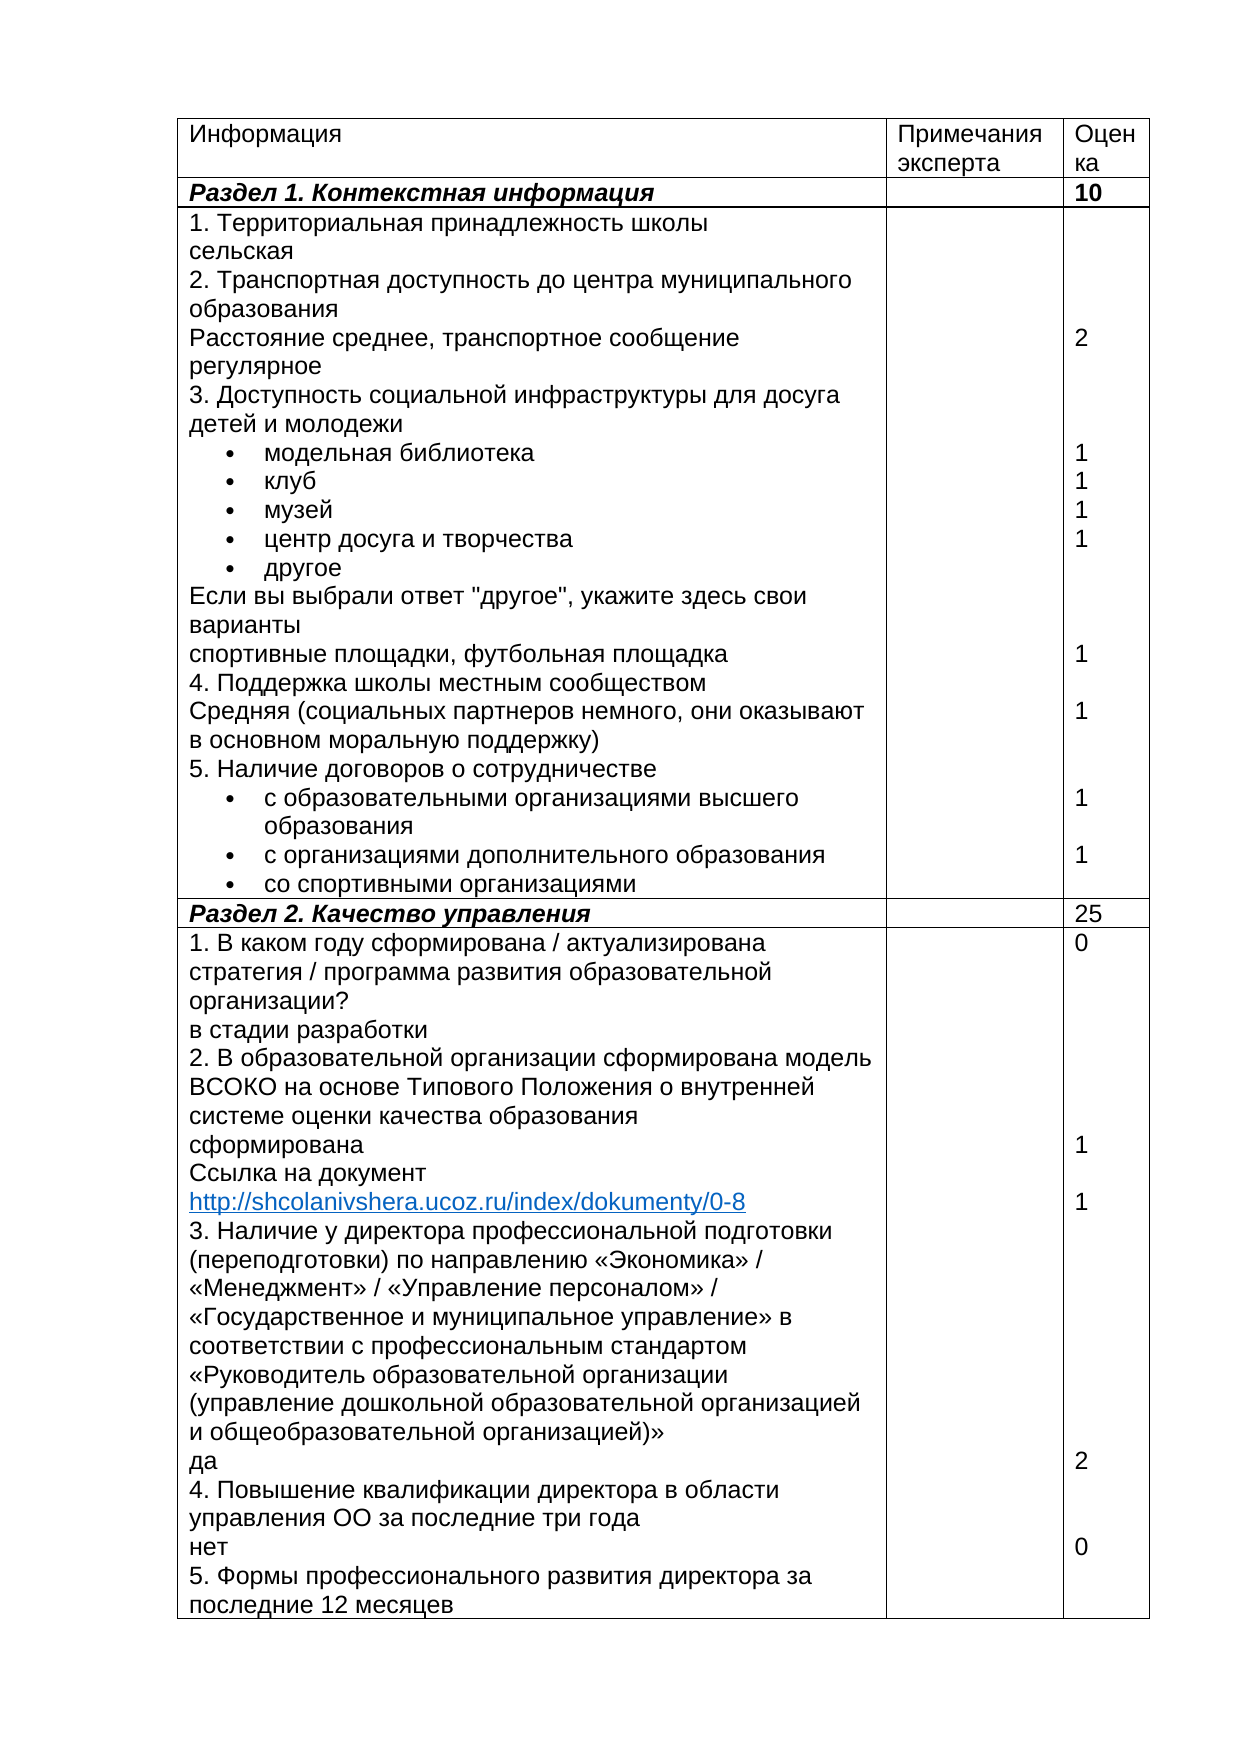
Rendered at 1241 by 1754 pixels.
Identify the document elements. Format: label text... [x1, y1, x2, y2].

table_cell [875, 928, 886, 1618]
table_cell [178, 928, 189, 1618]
table_cell [887, 899, 1063, 927]
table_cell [1064, 928, 1149, 1618]
table_cell [887, 178, 1063, 206]
table_cell 25 [1064, 899, 1149, 927]
table_cell [887, 928, 1063, 1618]
table_cell Раздел 1. Контекстная информация [178, 178, 886, 206]
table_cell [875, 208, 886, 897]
table_header Оценка [1064, 119, 1149, 177]
table_header Информация [178, 119, 886, 177]
table_cell [887, 208, 1063, 897]
table_cell Раздел 2. Качество управления [178, 899, 886, 927]
table_header Примечания эксперта [887, 119, 1063, 177]
table_cell 2 1 1 1 1 1 1 1 1 [1064, 208, 1149, 897]
